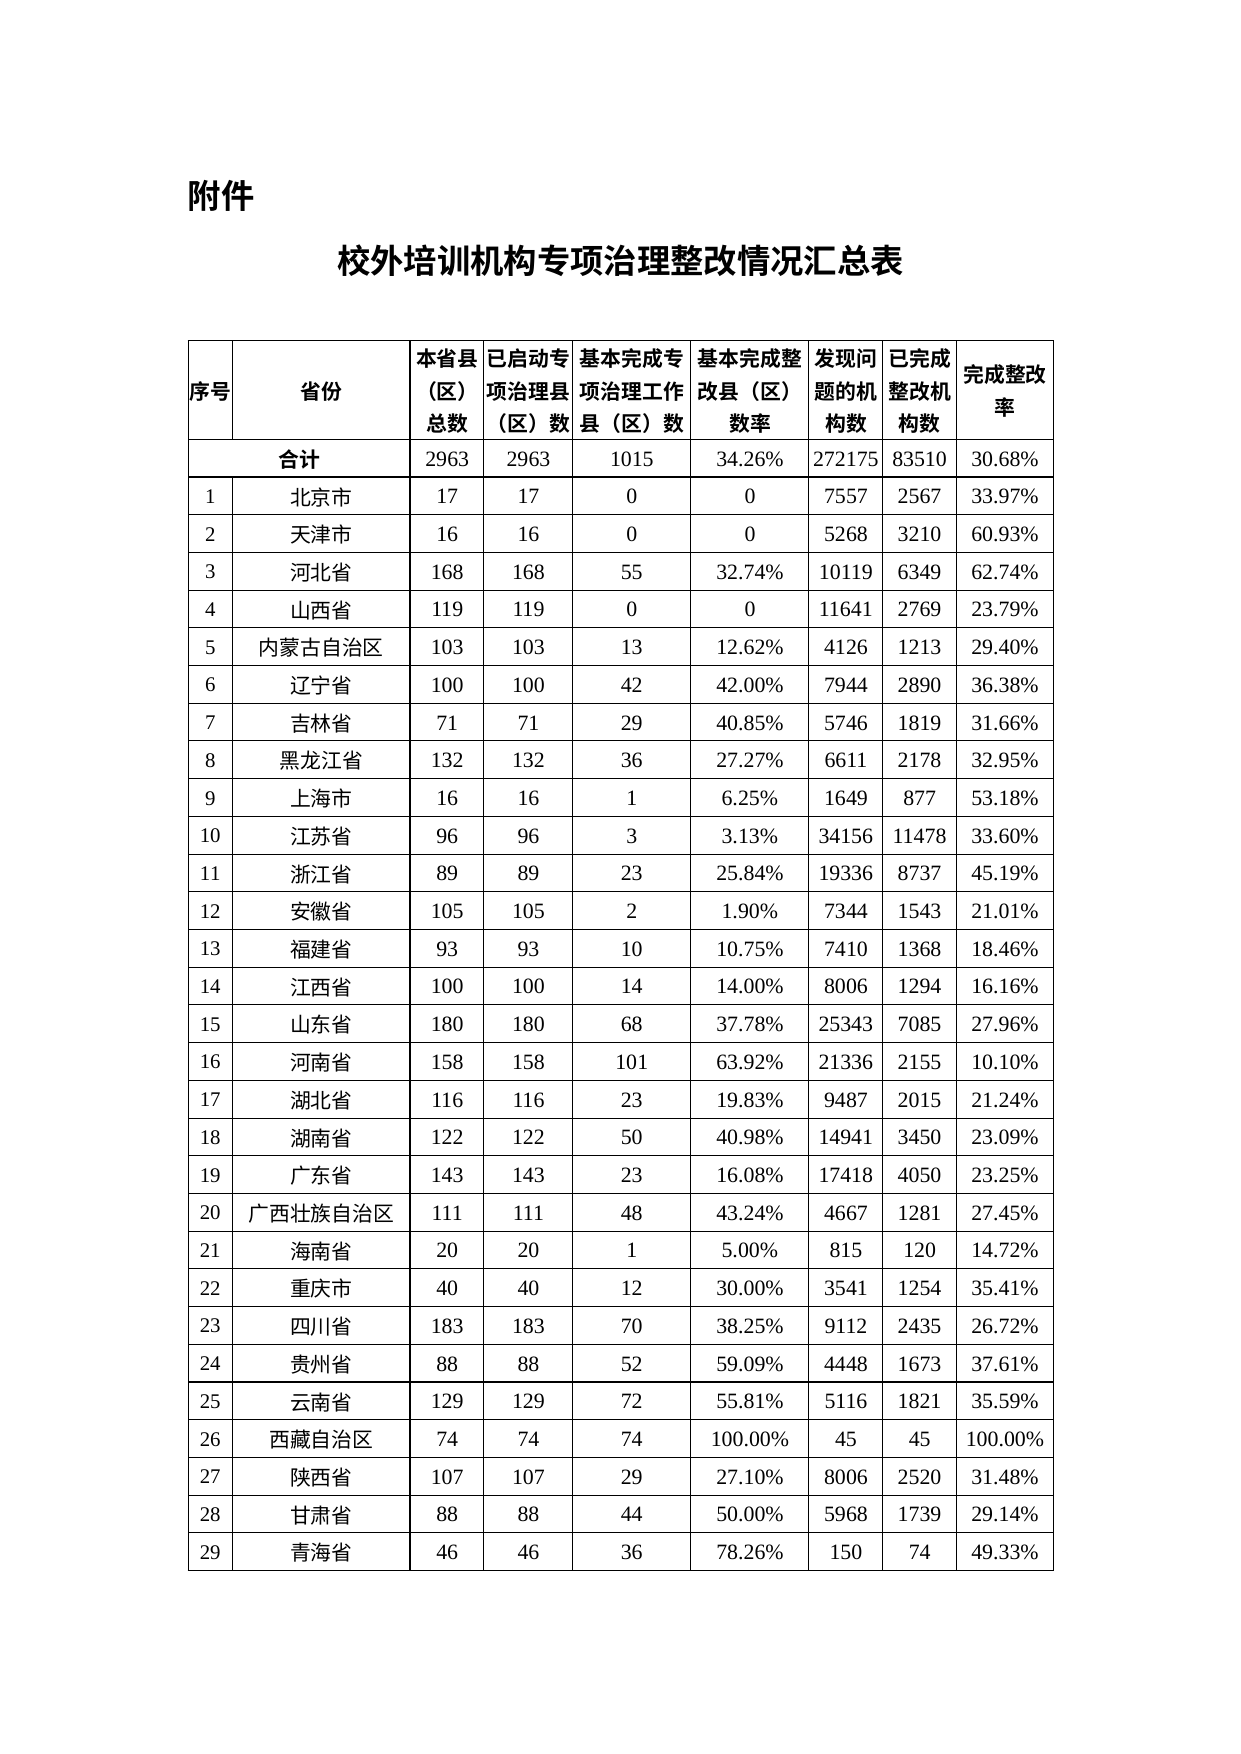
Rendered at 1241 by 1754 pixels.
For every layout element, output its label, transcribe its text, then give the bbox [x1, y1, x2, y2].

table_cell 江苏省 [233, 817, 409, 853]
table_cell 2520 [883, 1458, 956, 1494]
table_cell 100.00% [957, 1420, 1053, 1457]
table_cell 16.08% [691, 1156, 808, 1193]
table_cell 46 [484, 1533, 572, 1570]
table_cell 1819 [883, 704, 956, 740]
table_cell 74 [883, 1533, 956, 1570]
table_cell 21 [189, 1232, 232, 1268]
table_cell 27.10% [691, 1458, 808, 1494]
table_cell 23.79% [957, 591, 1053, 627]
table_cell 55.81% [691, 1383, 808, 1419]
table_cell 5.00% [691, 1232, 808, 1268]
table_cell 8006 [809, 968, 882, 1004]
table_cell 48 [573, 1194, 690, 1231]
table_cell 1294 [883, 968, 956, 1004]
table_cell 35.59% [957, 1383, 1053, 1419]
table_cell 2963 [411, 440, 483, 476]
table_cell 河南省 [233, 1043, 409, 1080]
table_cell 7410 [809, 930, 882, 967]
table_cell 29.40% [957, 628, 1053, 665]
table_cell 23 [573, 855, 690, 891]
table_cell 10119 [809, 553, 882, 589]
table_cell 6349 [883, 553, 956, 589]
table_cell 16 [484, 779, 572, 816]
table_cell 上海市 [233, 779, 409, 816]
table_cell 2769 [883, 591, 956, 627]
table_cell 29 [189, 1533, 232, 1570]
table_cell 6611 [809, 741, 882, 778]
table_cell 5 [189, 628, 232, 665]
table_cell 132 [411, 741, 483, 778]
table_cell 37.61% [957, 1345, 1053, 1381]
table_cell 168 [411, 553, 483, 589]
table_cell 23 [573, 1156, 690, 1193]
table_cell 25.84% [691, 855, 808, 891]
table_cell 浙江省 [233, 855, 409, 891]
table_cell 122 [484, 1119, 572, 1155]
table_cell 62.74% [957, 553, 1053, 589]
table_cell 36.38% [957, 666, 1053, 703]
table_cell 0 [691, 515, 808, 552]
table_cell 46 [411, 1533, 483, 1570]
table_cell 黑龙江省 [233, 741, 409, 778]
table_cell 6.25% [691, 779, 808, 816]
table_cell 1368 [883, 930, 956, 967]
table_cell 183 [411, 1307, 483, 1344]
table_cell 119 [411, 591, 483, 627]
table_cell 16 [189, 1043, 232, 1080]
table_cell 20 [411, 1232, 483, 1268]
table_cell 19.83% [691, 1081, 808, 1117]
table_cell 23.09% [957, 1119, 1053, 1155]
table_header 完成整改率 [957, 341, 1053, 439]
table_cell 89 [411, 855, 483, 891]
table_cell 1543 [883, 892, 956, 929]
list 校外培训机构专项治理整改情况汇总表 [187, 227, 1053, 292]
table_cell 45.19% [957, 855, 1053, 891]
table_cell 7 [189, 704, 232, 740]
table_cell 74 [411, 1420, 483, 1457]
table_cell 17418 [809, 1156, 882, 1193]
table_cell 1015 [573, 440, 690, 476]
table_cell 8 [189, 741, 232, 778]
table_cell 40 [484, 1269, 572, 1306]
table_cell 100.00% [691, 1420, 808, 1457]
table_cell 43.24% [691, 1194, 808, 1231]
table_cell 1673 [883, 1345, 956, 1381]
table_cell 50.00% [691, 1496, 808, 1532]
table_cell 49.33% [957, 1533, 1053, 1570]
table_cell 88 [484, 1345, 572, 1381]
table_cell 183 [484, 1307, 572, 1344]
table_cell 25 [189, 1383, 232, 1419]
table_cell 11478 [883, 817, 956, 853]
table_cell 4 [189, 591, 232, 627]
table_cell 7557 [809, 478, 882, 514]
table_cell 0 [573, 478, 690, 514]
table_cell 132 [484, 741, 572, 778]
table_cell 27.45% [957, 1194, 1053, 1231]
table_cell 10 [189, 817, 232, 853]
table_cell 2 [573, 892, 690, 929]
table_cell 辽宁省 [233, 666, 409, 703]
table_cell 158 [484, 1043, 572, 1080]
table_cell 广东省 [233, 1156, 409, 1193]
table_cell 内蒙古自治区 [233, 628, 409, 665]
table_cell 27.96% [957, 1005, 1053, 1042]
table_cell 1 [573, 1232, 690, 1268]
table_cell 云南省 [233, 1383, 409, 1419]
table_cell 1739 [883, 1496, 956, 1532]
table_cell 17 [411, 478, 483, 514]
table_cell 89 [484, 855, 572, 891]
table_cell 14941 [809, 1119, 882, 1155]
table_cell 17 [484, 478, 572, 514]
table_header 已完成整改机构数 [883, 341, 956, 439]
table_cell 4126 [809, 628, 882, 665]
table_cell 100 [411, 968, 483, 1004]
table_cell 45 [883, 1420, 956, 1457]
table_cell 1 [573, 779, 690, 816]
table_cell 29.14% [957, 1496, 1053, 1532]
table_cell 42.00% [691, 666, 808, 703]
table_header 基本完成专项治理工作县（区）数 [573, 341, 690, 439]
table_cell 45 [809, 1420, 882, 1457]
table_cell 10 [573, 930, 690, 967]
table_header 已启动专项治理县（区）数 [484, 341, 572, 439]
table_cell 78.26% [691, 1533, 808, 1570]
table_cell 6 [189, 666, 232, 703]
table_cell 9112 [809, 1307, 882, 1344]
table_cell 19336 [809, 855, 882, 891]
table_cell 143 [411, 1156, 483, 1193]
table_cell 180 [411, 1005, 483, 1042]
table_cell 1 [189, 478, 232, 514]
table_cell 24 [189, 1345, 232, 1381]
table_cell 4050 [883, 1156, 956, 1193]
table_cell 35.41% [957, 1269, 1053, 1306]
table_cell 1281 [883, 1194, 956, 1231]
table_cell 19 [189, 1156, 232, 1193]
table_cell 2963 [484, 440, 572, 476]
table_cell 0 [691, 478, 808, 514]
table_cell 天津市 [233, 515, 409, 552]
table_cell 吉林省 [233, 704, 409, 740]
table_cell 32.95% [957, 741, 1053, 778]
table_cell 74 [484, 1420, 572, 1457]
table_header 序号 [189, 341, 232, 439]
table_cell 119 [484, 591, 572, 627]
table_cell 5968 [809, 1496, 882, 1532]
table_cell 44 [573, 1496, 690, 1532]
table_cell 甘肃省 [233, 1496, 409, 1532]
table_cell 河北省 [233, 553, 409, 589]
table_cell 100 [411, 666, 483, 703]
table_cell 30.00% [691, 1269, 808, 1306]
table_cell 129 [411, 1383, 483, 1419]
table_cell 23 [573, 1081, 690, 1117]
table_cell 23 [189, 1307, 232, 1344]
table_cell 83510 [883, 440, 956, 476]
table_cell 105 [484, 892, 572, 929]
table_cell 重庆市 [233, 1269, 409, 1306]
table_cell 107 [411, 1458, 483, 1494]
table_cell 103 [484, 628, 572, 665]
table_cell 2 [189, 515, 232, 552]
table_cell 广西壮族自治区 [233, 1194, 409, 1231]
table_cell 272175 [809, 440, 882, 476]
table_cell 12.62% [691, 628, 808, 665]
table_cell 42 [573, 666, 690, 703]
table_cell 15 [189, 1005, 232, 1042]
table_header 省份 [233, 341, 409, 439]
table_cell 60.93% [957, 515, 1053, 552]
table_cell 815 [809, 1232, 882, 1268]
table_cell 21.01% [957, 892, 1053, 929]
table_cell 31.66% [957, 704, 1053, 740]
list 附件 [187, 162, 1053, 227]
table_cell 陕西省 [233, 1458, 409, 1494]
table_cell 3450 [883, 1119, 956, 1155]
table_cell 53.18% [957, 779, 1053, 816]
table_cell 71 [411, 704, 483, 740]
table_cell 10.10% [957, 1043, 1053, 1080]
table_cell 5746 [809, 704, 882, 740]
table_cell 合计 [189, 440, 409, 476]
table_cell 2178 [883, 741, 956, 778]
table_cell 14.72% [957, 1232, 1053, 1268]
table_cell 143 [484, 1156, 572, 1193]
table_cell 105 [411, 892, 483, 929]
table_cell 9487 [809, 1081, 882, 1117]
table_cell 107 [484, 1458, 572, 1494]
table_cell 2155 [883, 1043, 956, 1080]
table_cell 4448 [809, 1345, 882, 1381]
table_cell 贵州省 [233, 1345, 409, 1381]
table_cell 12 [573, 1269, 690, 1306]
table_cell 116 [411, 1081, 483, 1117]
table_cell 180 [484, 1005, 572, 1042]
table_cell 158 [411, 1043, 483, 1080]
table_cell 100 [484, 968, 572, 1004]
table_cell 1213 [883, 628, 956, 665]
table_cell 3 [573, 817, 690, 853]
table_cell 四川省 [233, 1307, 409, 1344]
table_cell 1254 [883, 1269, 956, 1306]
table_cell 111 [484, 1194, 572, 1231]
table_cell 5268 [809, 515, 882, 552]
table_cell 34.26% [691, 440, 808, 476]
table_cell 14 [189, 968, 232, 1004]
table_cell 93 [411, 930, 483, 967]
table_cell 11641 [809, 591, 882, 627]
table_cell 40.98% [691, 1119, 808, 1155]
table_cell 22 [189, 1269, 232, 1306]
table_cell 72 [573, 1383, 690, 1419]
table_cell 33.60% [957, 817, 1053, 853]
table_cell 30.68% [957, 440, 1053, 476]
table_cell 27.27% [691, 741, 808, 778]
table_cell 71 [484, 704, 572, 740]
table_cell 26 [189, 1420, 232, 1457]
table_cell 16 [411, 515, 483, 552]
table_header 基本完成整改县（区）数率 [691, 341, 808, 439]
table_cell 150 [809, 1533, 882, 1570]
table_cell 山东省 [233, 1005, 409, 1042]
table_cell 50 [573, 1119, 690, 1155]
table_cell 湖北省 [233, 1081, 409, 1117]
table_cell 36 [573, 1533, 690, 1570]
table_cell 12 [189, 892, 232, 929]
table_cell 安徽省 [233, 892, 409, 929]
table_cell 10.75% [691, 930, 808, 967]
table_cell 23.25% [957, 1156, 1053, 1193]
table_cell 0 [573, 515, 690, 552]
table_cell 5116 [809, 1383, 882, 1419]
table_cell 18.46% [957, 930, 1053, 967]
table_cell 20 [189, 1194, 232, 1231]
table_cell 8737 [883, 855, 956, 891]
table_cell 27 [189, 1458, 232, 1494]
table_cell 7944 [809, 666, 882, 703]
table_cell 52 [573, 1345, 690, 1381]
table_cell 74 [573, 1420, 690, 1457]
table_cell 湖南省 [233, 1119, 409, 1155]
table_cell 福建省 [233, 930, 409, 967]
table_cell 16.16% [957, 968, 1053, 1004]
table_cell 8006 [809, 1458, 882, 1494]
table_cell 26.72% [957, 1307, 1053, 1344]
table_cell 103 [411, 628, 483, 665]
table_cell 55 [573, 553, 690, 589]
table_cell 93 [484, 930, 572, 967]
table_cell 34156 [809, 817, 882, 853]
table_cell 68 [573, 1005, 690, 1042]
table_cell 20 [484, 1232, 572, 1268]
table_cell 1649 [809, 779, 882, 816]
table_cell 0 [691, 591, 808, 627]
table_cell 101 [573, 1043, 690, 1080]
table_header 本省县（区）总数 [411, 341, 483, 439]
table_cell 9 [189, 779, 232, 816]
table_cell 111 [411, 1194, 483, 1231]
table_cell 37.78% [691, 1005, 808, 1042]
table_cell 1821 [883, 1383, 956, 1419]
table_cell 16 [484, 515, 572, 552]
table_cell 青海省 [233, 1533, 409, 1570]
table_cell 0 [573, 591, 690, 627]
table_cell 14.00% [691, 968, 808, 1004]
table_cell 3.13% [691, 817, 808, 853]
table_cell 120 [883, 1232, 956, 1268]
table_cell 13 [189, 930, 232, 967]
table_cell 14 [573, 968, 690, 1004]
table_cell 1.90% [691, 892, 808, 929]
table_cell 17 [189, 1081, 232, 1117]
table_cell 129 [484, 1383, 572, 1419]
table_cell 88 [411, 1345, 483, 1381]
table_cell 16 [411, 779, 483, 816]
table_cell 7344 [809, 892, 882, 929]
table_cell 70 [573, 1307, 690, 1344]
table_cell 海南省 [233, 1232, 409, 1268]
table_cell 3541 [809, 1269, 882, 1306]
table_cell 88 [484, 1496, 572, 1532]
table_cell 3210 [883, 515, 956, 552]
table_cell 7085 [883, 1005, 956, 1042]
table_cell 88 [411, 1496, 483, 1532]
table_cell 4667 [809, 1194, 882, 1231]
table_cell 29 [573, 1458, 690, 1494]
table_cell 96 [484, 817, 572, 853]
table_cell 168 [484, 553, 572, 589]
table_cell 29 [573, 704, 690, 740]
table_cell 96 [411, 817, 483, 853]
table_cell 2567 [883, 478, 956, 514]
table_cell 877 [883, 779, 956, 816]
table_cell 山西省 [233, 591, 409, 627]
table_cell 40 [411, 1269, 483, 1306]
table_cell 13 [573, 628, 690, 665]
table_cell 31.48% [957, 1458, 1053, 1494]
table_cell 2435 [883, 1307, 956, 1344]
table_cell 11 [189, 855, 232, 891]
table_cell 59.09% [691, 1345, 808, 1381]
table_cell 28 [189, 1496, 232, 1532]
table_cell 33.97% [957, 478, 1053, 514]
table_cell 18 [189, 1119, 232, 1155]
table_cell 25343 [809, 1005, 882, 1042]
table_cell 36 [573, 741, 690, 778]
table_cell 40.85% [691, 704, 808, 740]
table_header 发现问题的机构数 [809, 341, 882, 439]
table_cell 2015 [883, 1081, 956, 1117]
table_cell 3 [189, 553, 232, 589]
table_cell 北京市 [233, 478, 409, 514]
table_cell 100 [484, 666, 572, 703]
table_cell 21.24% [957, 1081, 1053, 1117]
table_cell 122 [411, 1119, 483, 1155]
table_cell 江西省 [233, 968, 409, 1004]
table_cell 2890 [883, 666, 956, 703]
table_cell 21336 [809, 1043, 882, 1080]
table_cell 32.74% [691, 553, 808, 589]
table_cell 116 [484, 1081, 572, 1117]
table_cell 西藏自治区 [233, 1420, 409, 1457]
table_cell 63.92% [691, 1043, 808, 1080]
table_cell 38.25% [691, 1307, 808, 1344]
